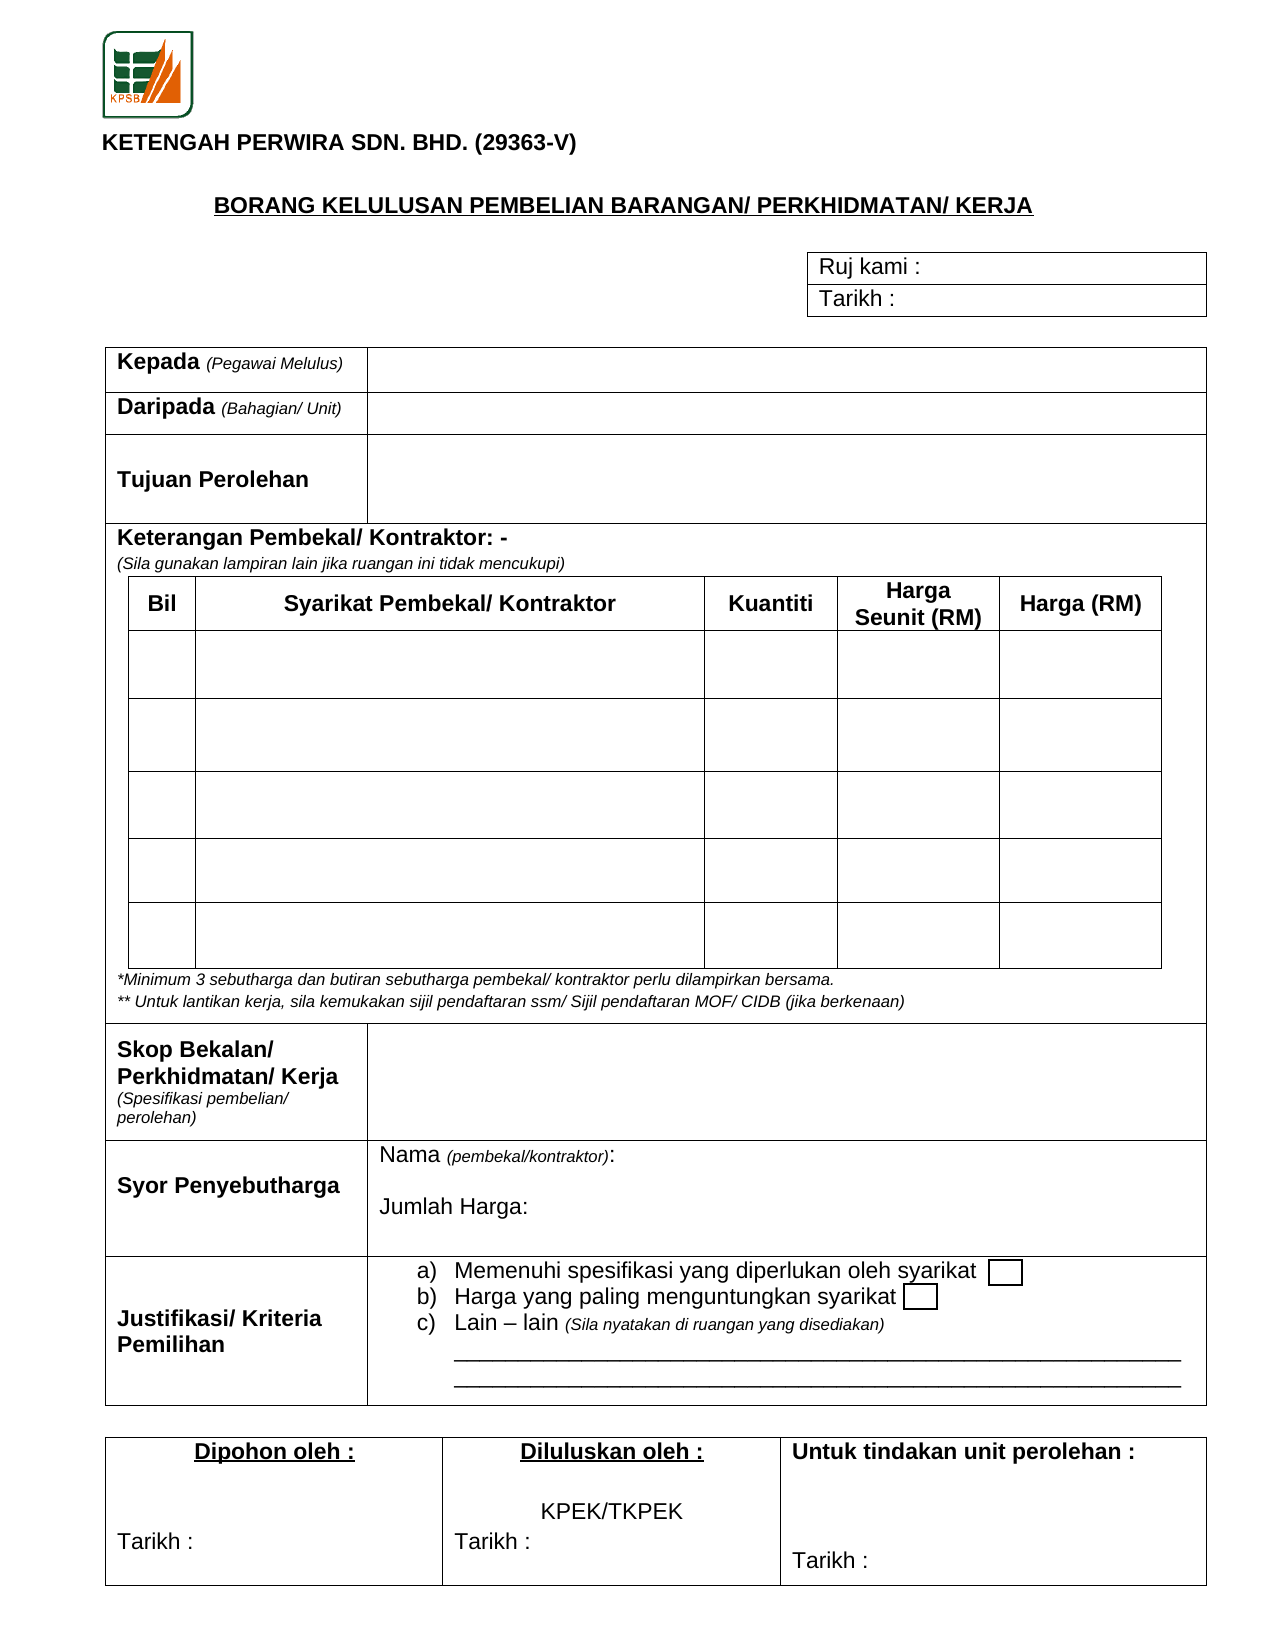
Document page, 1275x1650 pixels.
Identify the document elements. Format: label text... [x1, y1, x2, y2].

text BORANG KELULUSAN PEMBELIAN BARANGAN/ PERKHIDMATAN/ KERJA [131, 192, 1116, 218]
table_cell Tarikh : [808, 285, 1206, 316]
table_header Diluluskan oleh : KPEK/TKPEK Tarikh : [443, 1438, 780, 1584]
table_header [368, 348, 1206, 392]
table_cell [368, 393, 1206, 434]
text KETENGAH PERWIRA SDN. BHD. (29363-V) [87, 129, 1116, 155]
table_cell Syor Penyebutharga [106, 1141, 367, 1256]
table_header Ruj kami : [808, 253, 1206, 284]
table_cell Nama (pembekal/kontraktor): Jumlah Harga: [368, 1141, 1206, 1256]
table_cell Tujuan Perolehan [106, 435, 367, 523]
table_cell Daripada (Bahagian/ Unit) [106, 393, 367, 434]
table_cell Skop Bekalan/ Perkhidmatan/ Kerja (Spesifikasi pembelian/ perolehan) [106, 1024, 367, 1139]
table_cell [368, 1024, 1206, 1139]
table_cell [368, 435, 1206, 523]
table_header Kepada (Pegawai Melulus) [106, 348, 367, 392]
table_cell Keterangan Pembekal/ Kontraktor: - (Sila gunakan lampiran lain jika ruangan ini tidak mencukupi) *Minimum 3 sebutharga dan butiran sebutharga pembekal/ kontraktor perlu dilampirkan bersama. ** Untuk lantikan kerja, sila kemukakan sijil pendaftaran ssm/ Sijil pendaftaran MOF/ CIDB (jika berkenaan) [106, 524, 1206, 1023]
picture [99, 26, 197, 123]
table_cell Memenuhi spesifikasi yang diperlukan oleh syarikat Harga yang paling menguntungkan syarikat Lain – lain (Sila nyatakan di ruangan yang disediakan) _________________________________________________________ _________________________________________________________ [368, 1257, 1206, 1405]
table_header Dipohon oleh : Tarikh : [106, 1438, 442, 1584]
table_header Untuk tindakan unit perolehan : Tarikh : [781, 1438, 1206, 1584]
table_cell Justifikasi/ Kriteria Pemilihan [106, 1257, 367, 1405]
